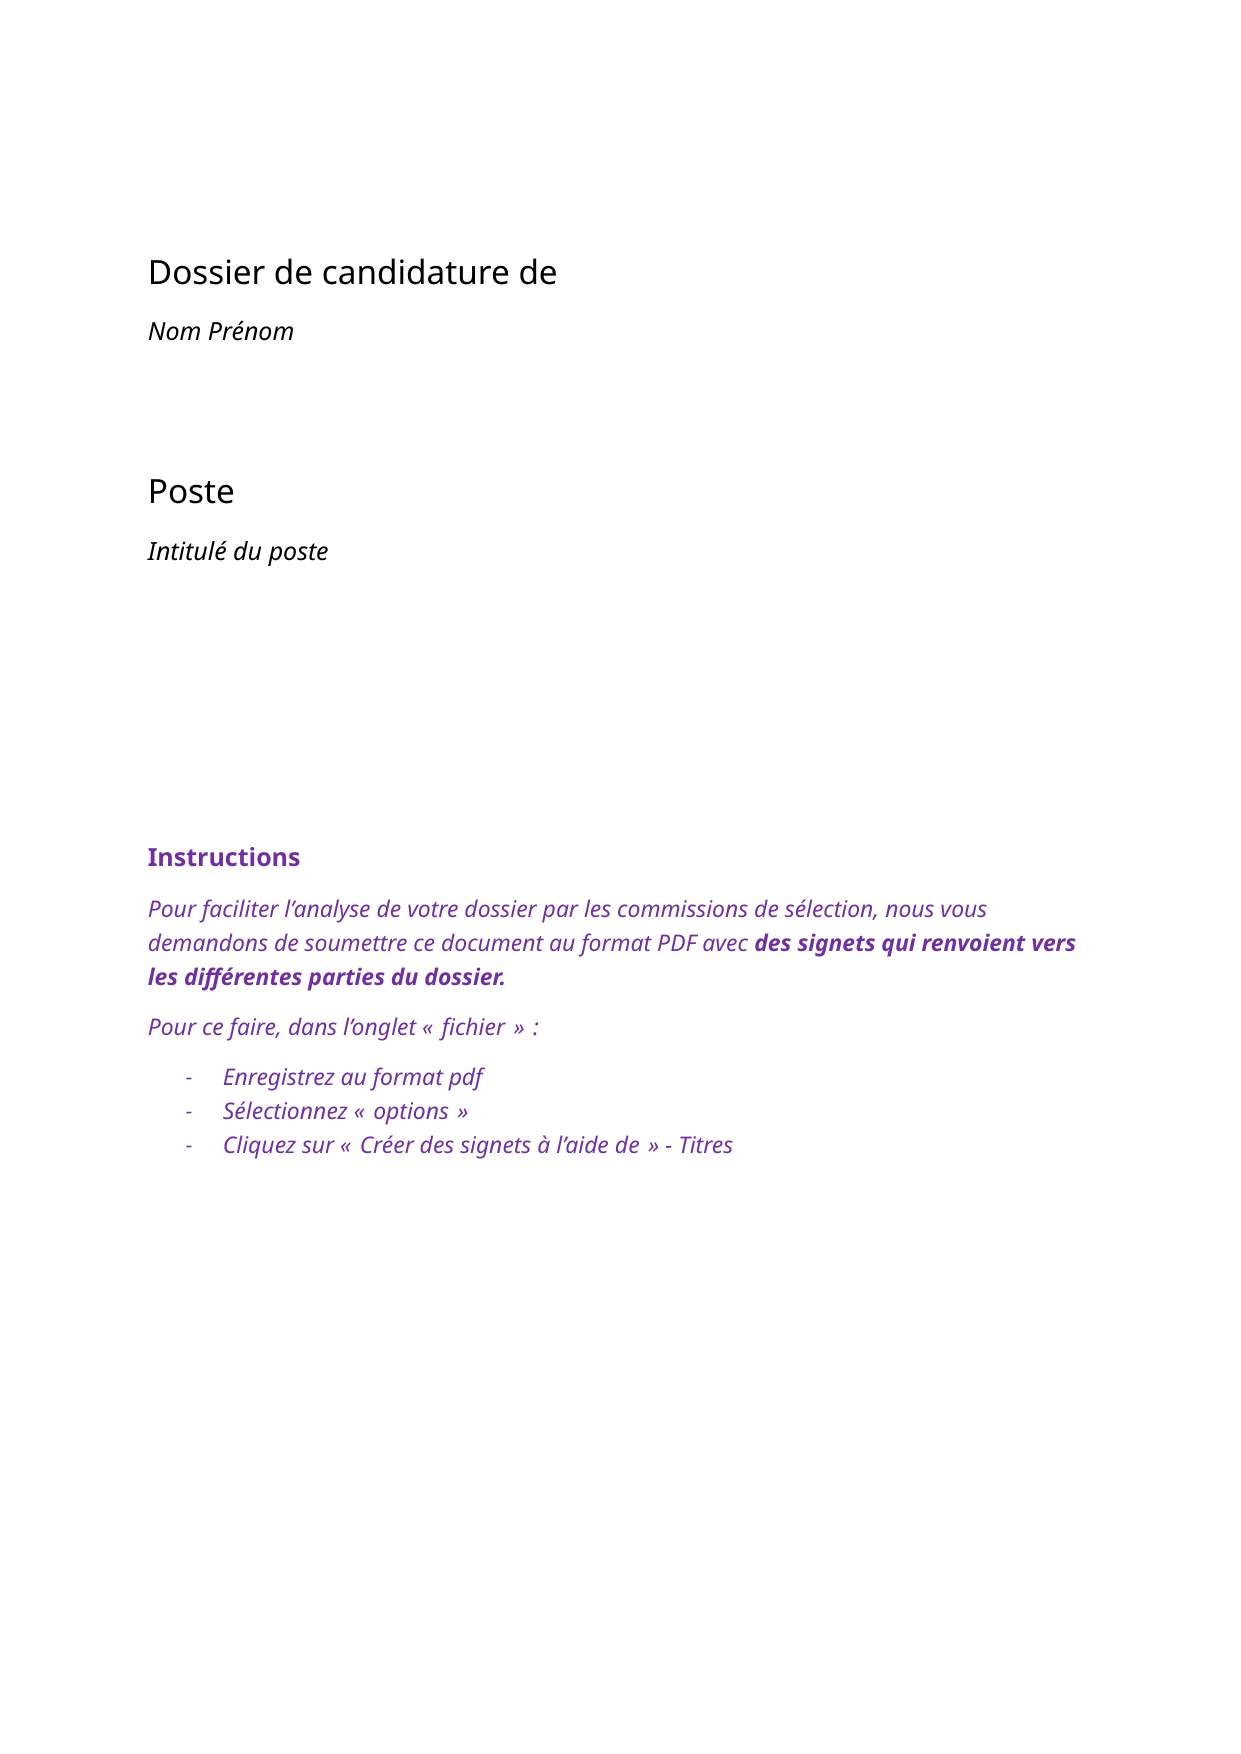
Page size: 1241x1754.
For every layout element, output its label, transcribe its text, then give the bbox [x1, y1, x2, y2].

text Dossier de candidature de [148, 248, 1093, 294]
text Instructions [148, 839, 1093, 873]
text Poste [148, 468, 1093, 514]
text Pour faciliter l’analyse de votre dossier par les commissions de sélection, nous vous demandons de soumettre ce document au format PDF avec des signets qui renvoient vers les différentes parties du dossier. [148, 893, 1093, 992]
text Pour ce faire, dans l’onglet « fichier » : [148, 1011, 1093, 1042]
list Sélectionnez « options » [185, 1095, 1093, 1126]
list Enregistrez au format pdf [185, 1061, 1093, 1092]
text Intitulé du poste [148, 534, 1093, 568]
list Cliquez sur « Créer des signets à l’aide de » - Titres [185, 1129, 1093, 1160]
text Nom Prénom [148, 314, 1093, 348]
